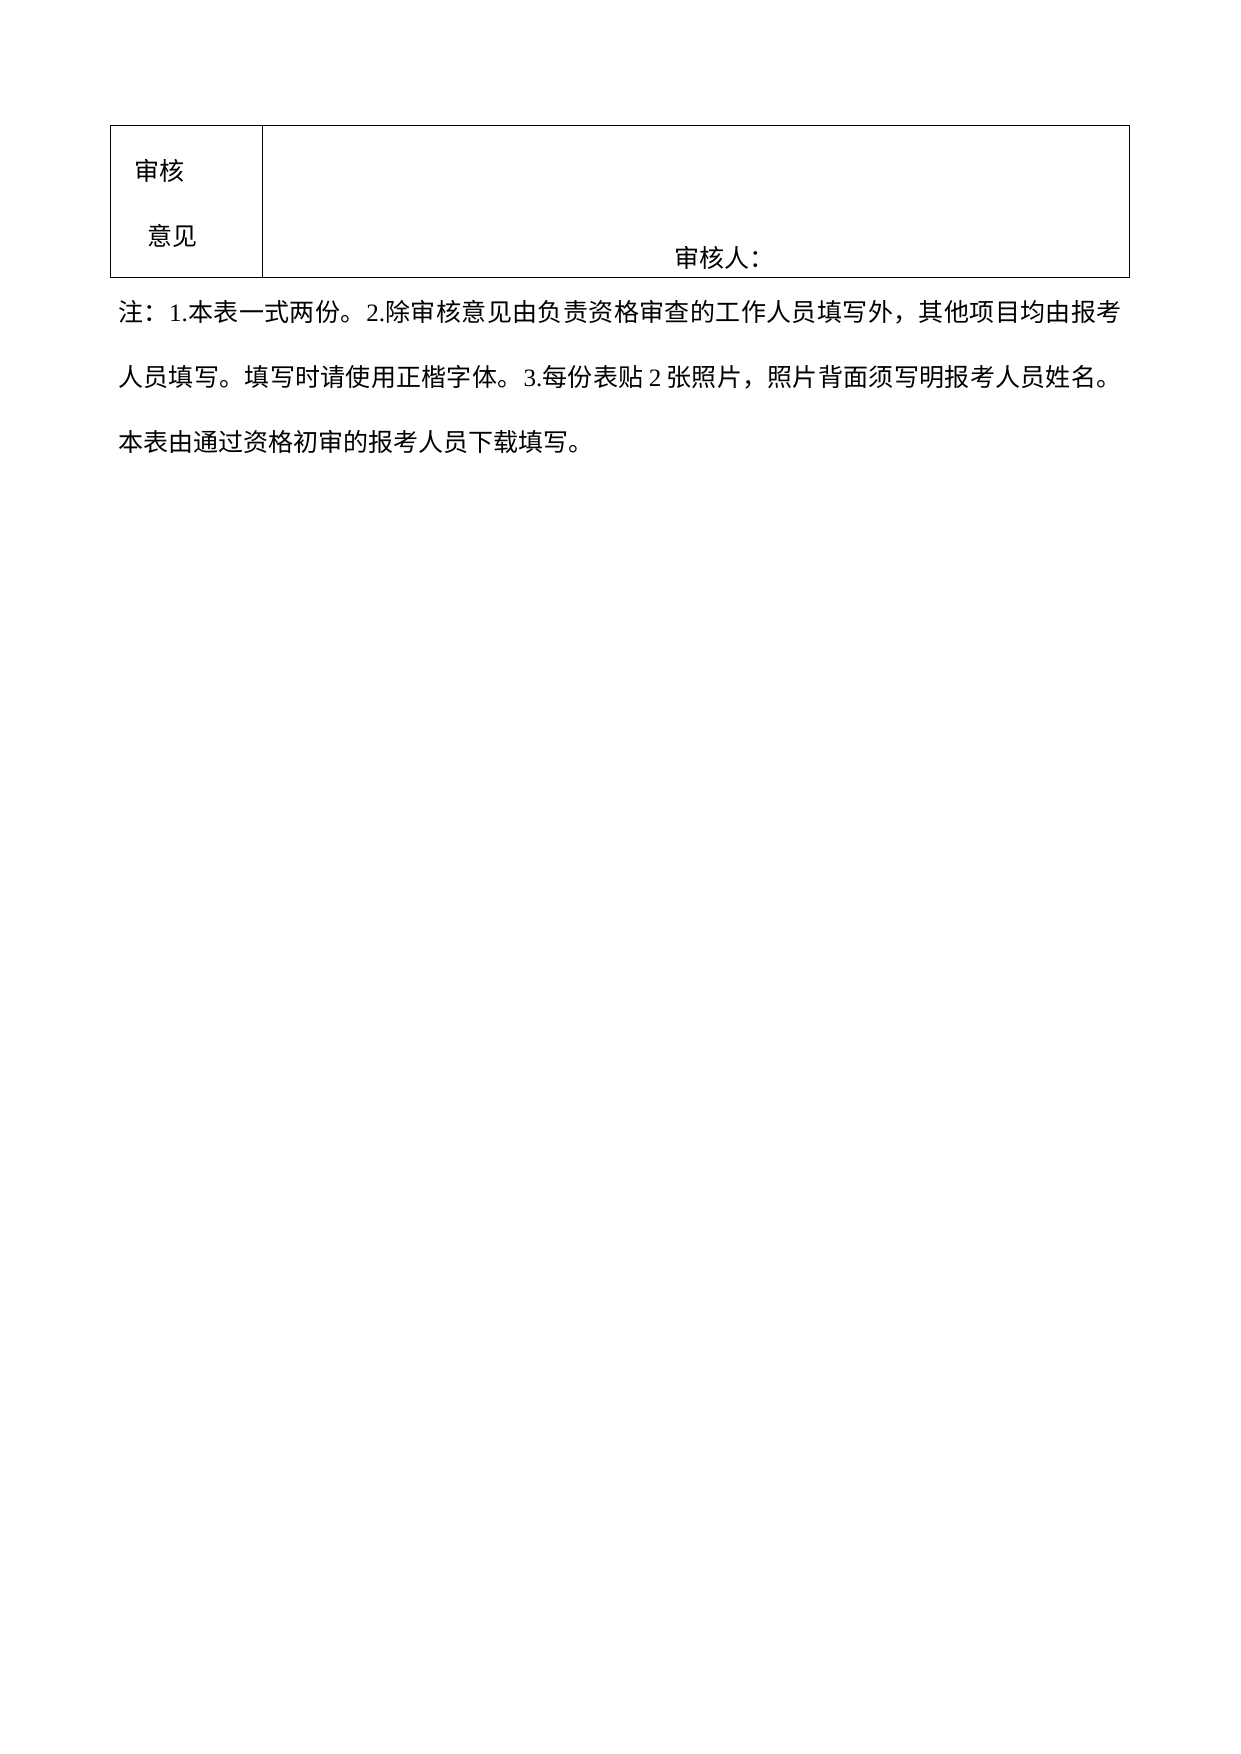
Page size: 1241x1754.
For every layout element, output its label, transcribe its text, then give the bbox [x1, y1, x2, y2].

text 注：1.本表一式两份。2.除审核意见由负责资格审查的工作人员填写外，其他项目均由报考人员填写。填写时请使用正楷字体。3.每份表贴2张照片，照片背面须写明报考人员姓名。本表由通过资格初审的报考人员下载填写。 [118, 278, 1122, 473]
table_cell 审核人： 2019年 月 日 [263, 126, 1129, 277]
table_cell 审核 意见 [111, 126, 262, 277]
